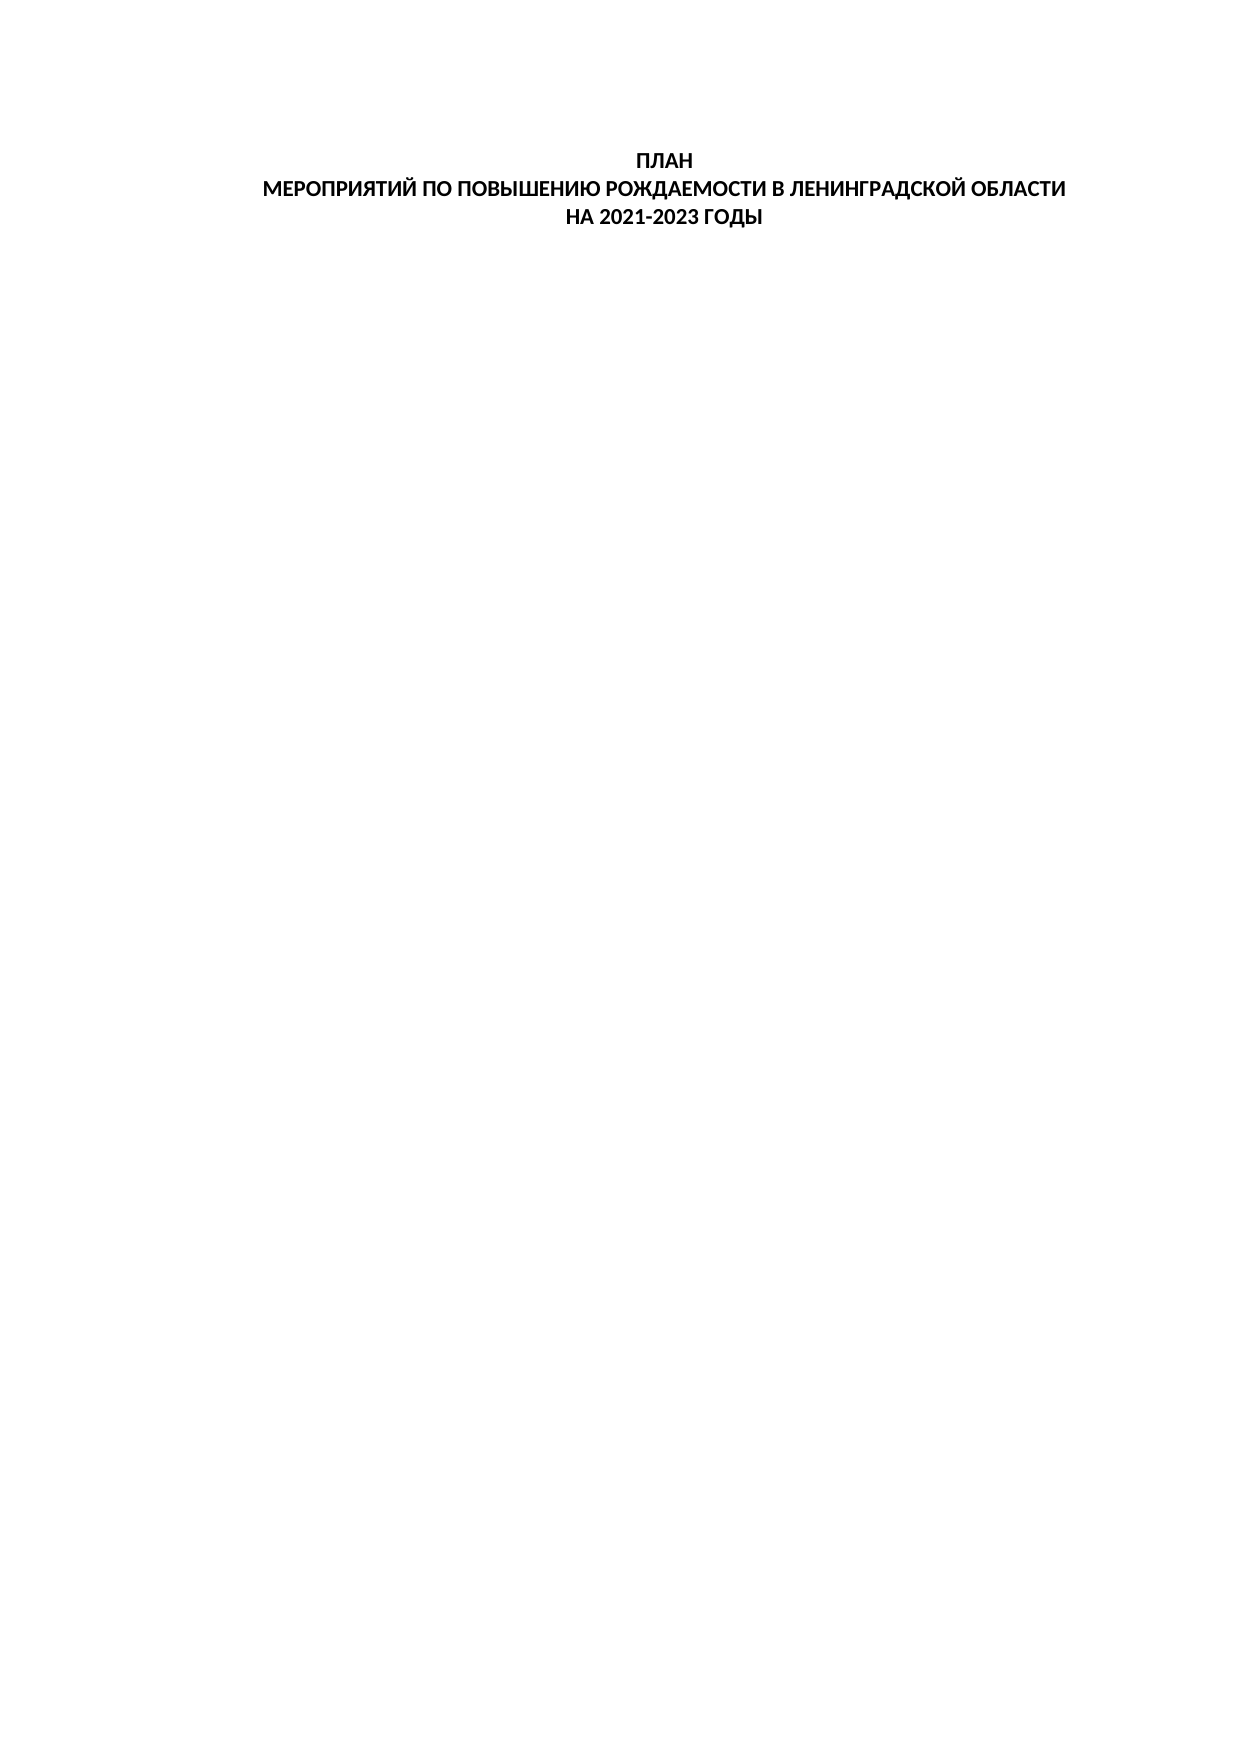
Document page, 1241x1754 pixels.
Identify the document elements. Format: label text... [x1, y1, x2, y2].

title МЕРОПРИЯТИЙ ПО ПОВЫШЕНИЮ РОЖДАЕМОСТИ В ЛЕНИНГРАДСКОЙ ОБЛАСТИ [177, 174, 1152, 202]
title ПЛАН [177, 146, 1152, 174]
title НА 2021-2023 ГОДЫ [177, 202, 1152, 230]
